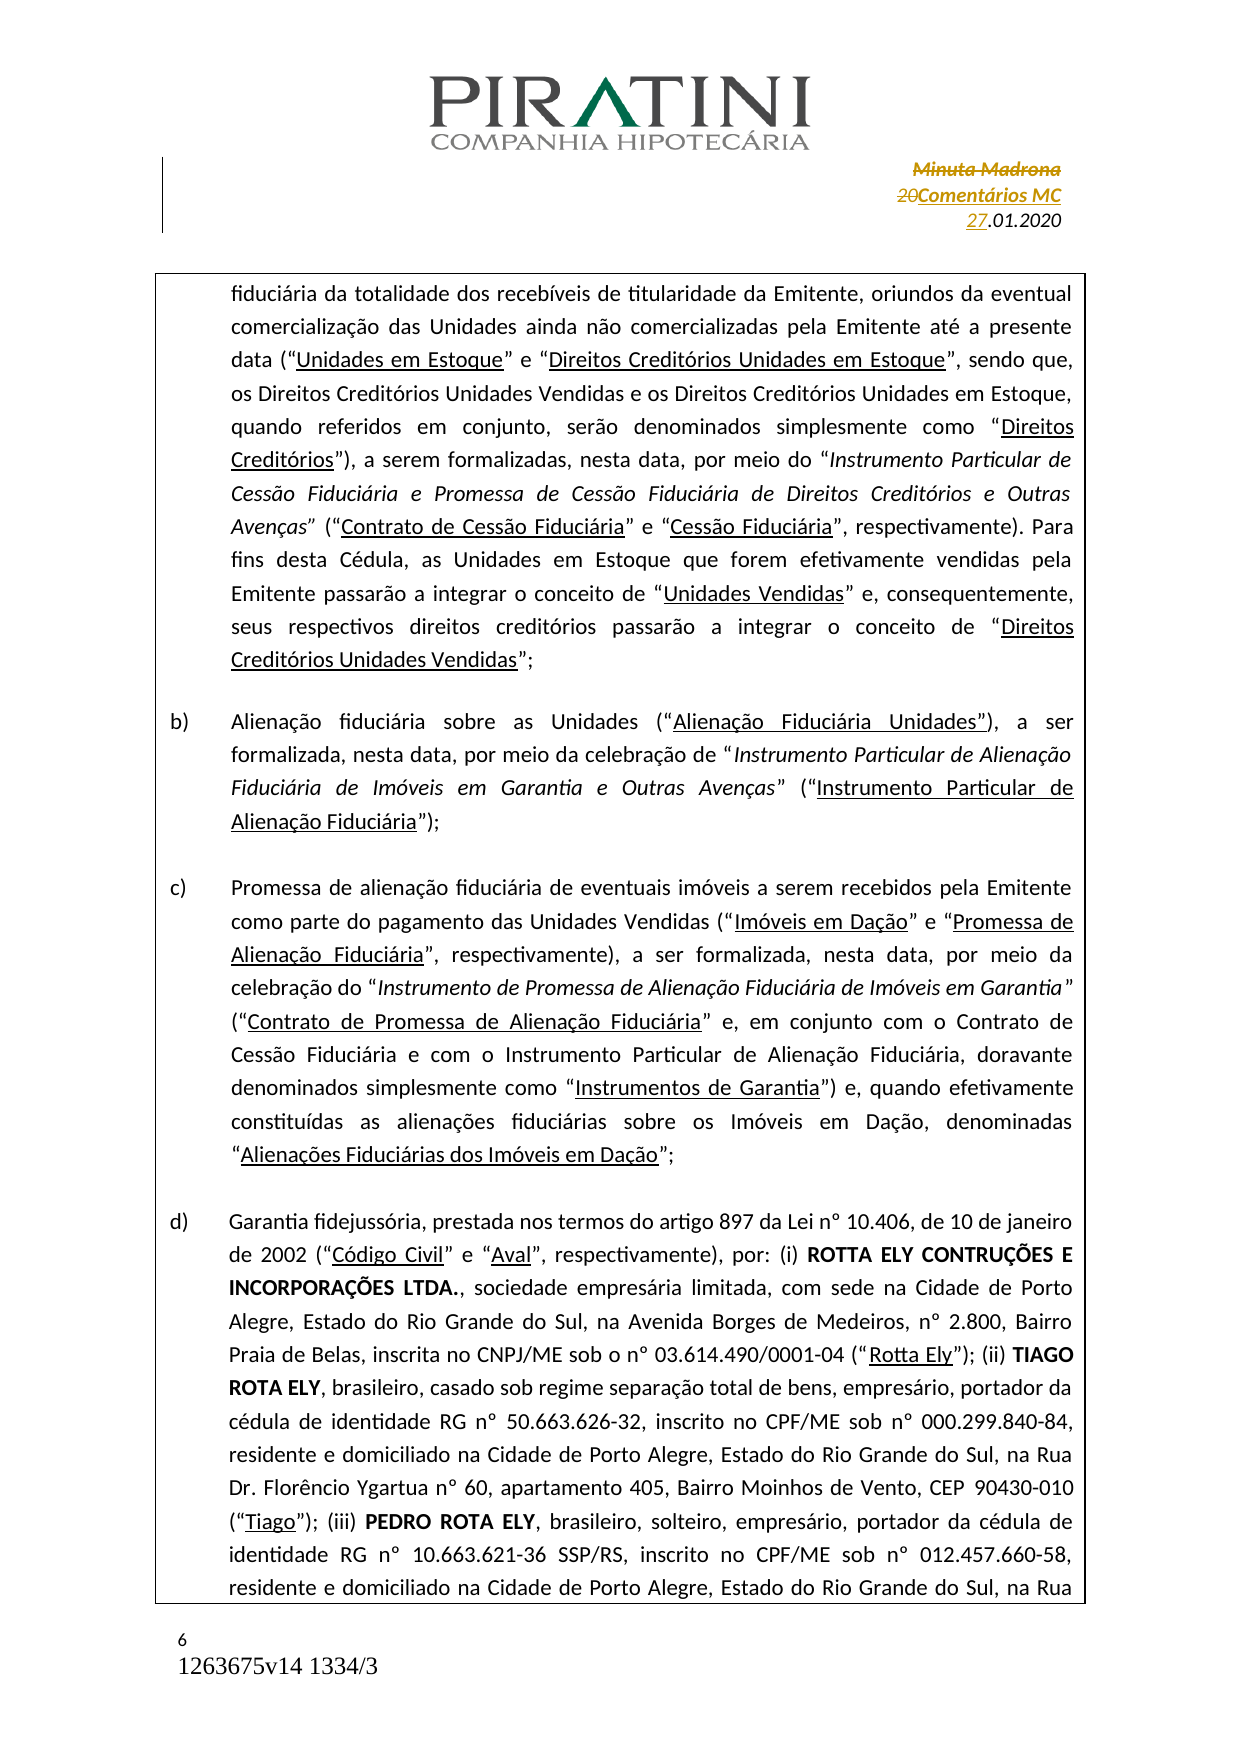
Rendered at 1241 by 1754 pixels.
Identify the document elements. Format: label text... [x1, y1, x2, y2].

picture [425, 73, 815, 157]
